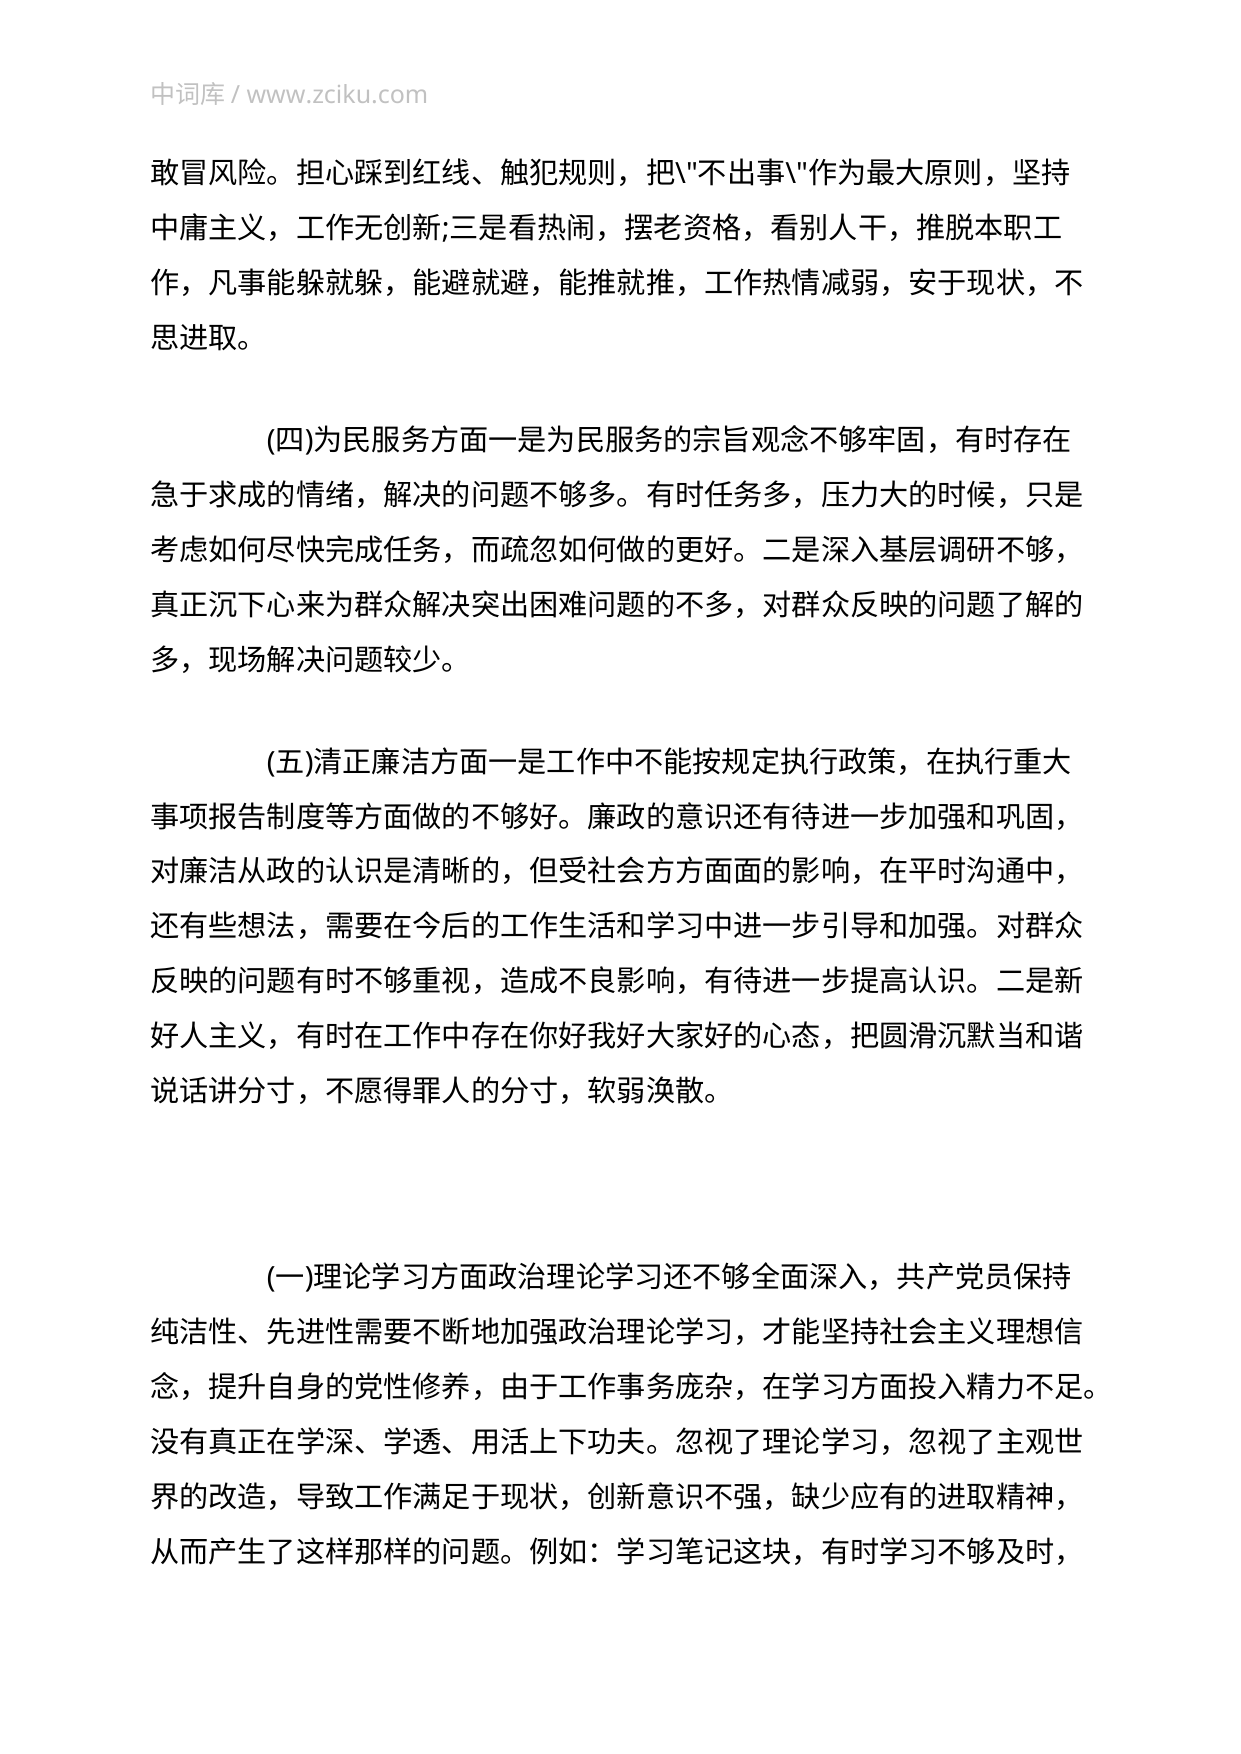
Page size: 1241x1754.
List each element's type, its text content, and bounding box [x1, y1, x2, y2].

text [150, 1253, 1090, 1570]
text (四)为民服务方面一是为民服务的宗旨观念不够牢固，有时存在急于求成的情绪，解决的问题不够多。有时任务多，压力大的时候，只是考虑如何尽快完成任务，而疏忽如何做的更好。二是深入基层调研不够，真正沉下心来为群众解决突出困难问题的不多，对群众反映的问题了解的多，现场解决问题较少。 [150, 417, 1090, 679]
text (五)清正廉洁方面一是工作中不能按规定执行政策，在执行重大事项报告制度等方面做的不够好。廉政的意识还有待进一步加强和巩固，对廉洁从政的认识是清晰的，但受社会方方面面的影响，在平时沟通中，还有些想法，需要在今后的工作生活和学习中进一步引导和加强。对群众反映的问题有时不够重视，造成不良影响，有待进一步提高认识。二是新好人主义，有时在工作中存在你好我好大家好的心态，把圆滑沉默当和谐说话讲分寸，不愿得罪人的分寸，软弱涣散。 [150, 738, 1090, 1110]
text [150, 150, 1090, 357]
